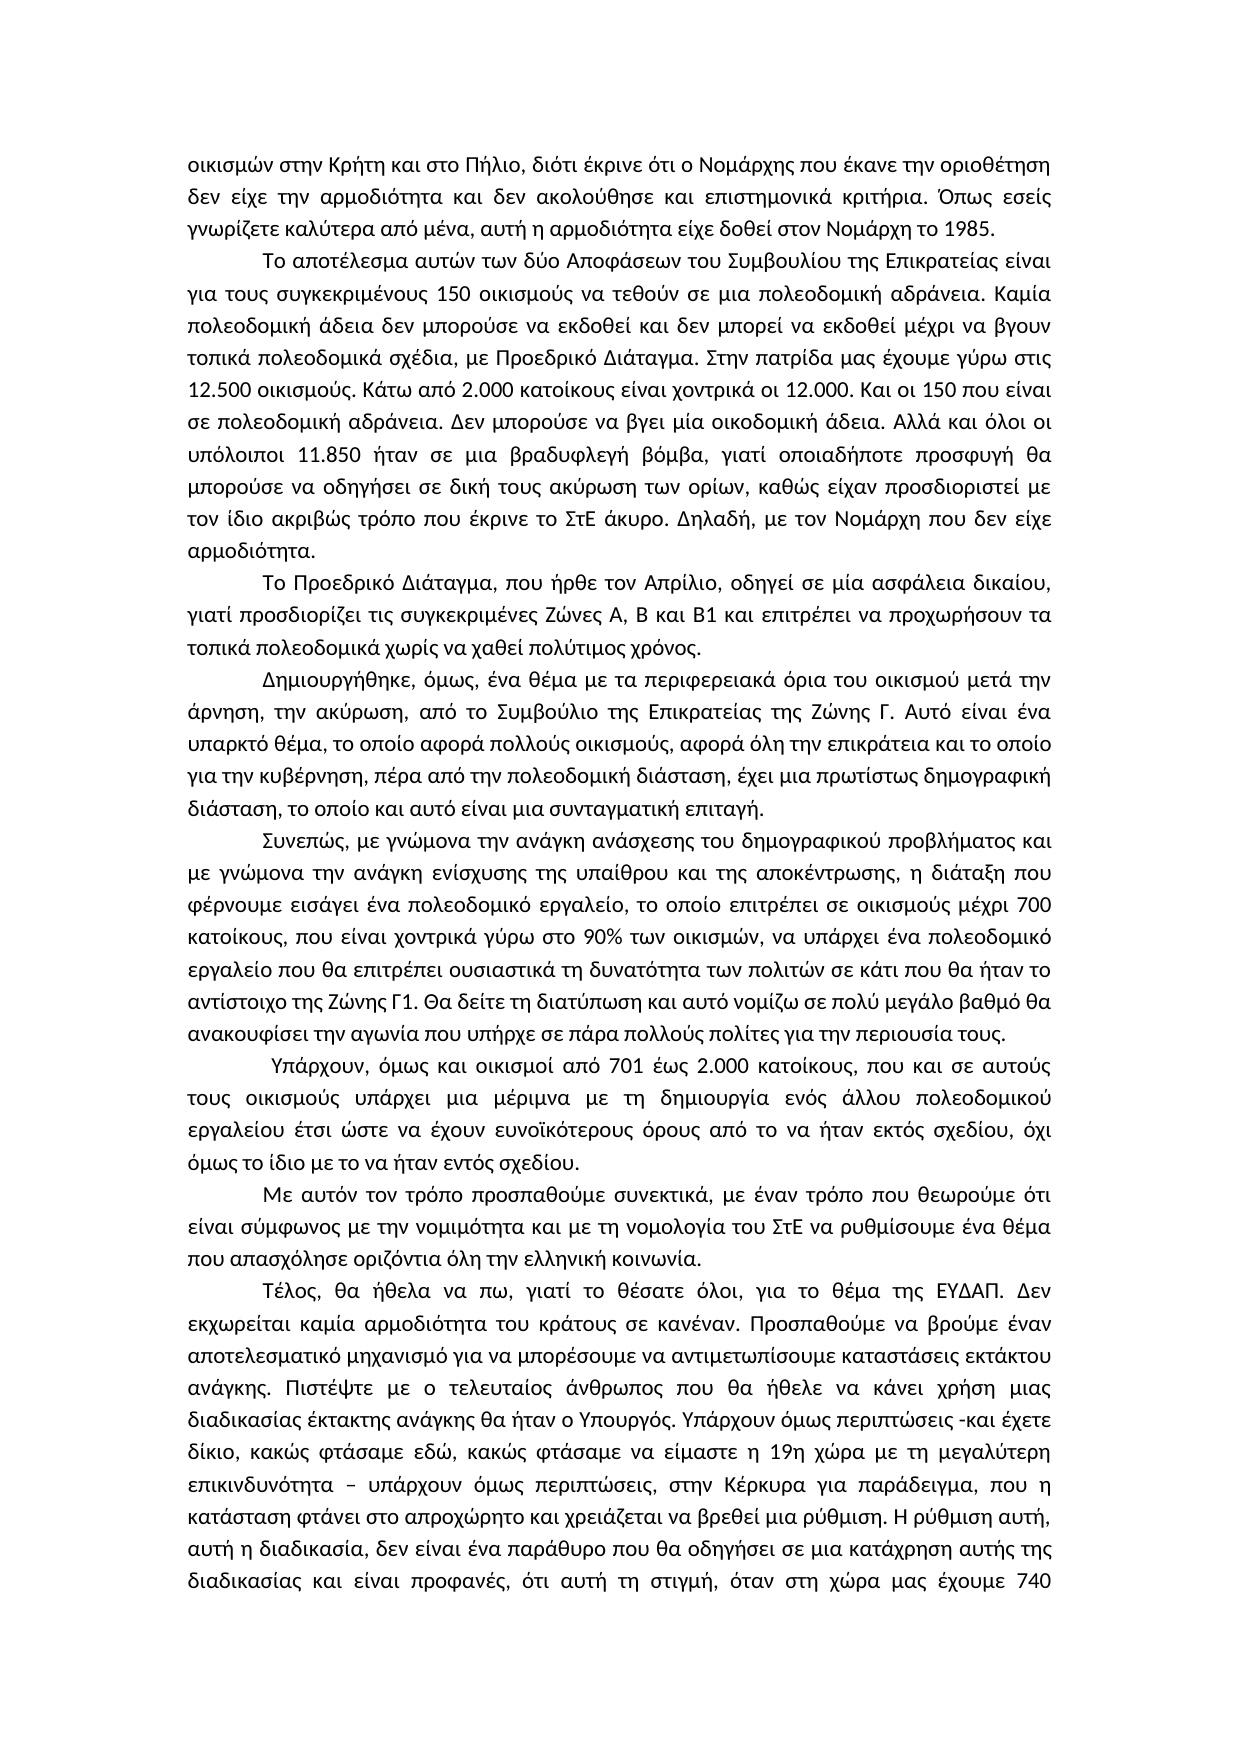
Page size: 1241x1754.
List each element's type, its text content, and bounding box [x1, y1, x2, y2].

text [187, 150, 1053, 242]
text Με αυτόν τον τρόπο προσπαθούμε συνεκτικά, με έναν τρόπο που θεωρούμε ότι είναι σύμφωνος με την νομιμότητα και με τη νομολογία του ΣτΕ να ρυθμίσουμε ένα θέμα που απασχόλησε οριζόντια όλη την ελληνική κοινωνία. [187, 1180, 1053, 1272]
text Υπάρχουν, όμως και οικισμοί από 701 έως 2.000 κατοίκους, που και σε αυτούς τους οικισμούς υπάρχει μια μέριμνα με τη δημιουργία ενός άλλου πολεοδομικού εργαλείου έτσι ώστε να έχουν ευνοϊκότερους όρους από το να ήταν εκτός σχεδίου, όχι όμως το ίδιο με το να ήταν εντός σχεδίου. [187, 1051, 1053, 1176]
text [187, 1277, 1053, 1594]
text Συνεπώς, με γνώμονα την ανάγκη ανάσχεσης του δημογραφικού προβλήματος και με γνώμονα την ανάγκη ενίσχυσης της υπαίθρου και της αποκέντρωσης, η διάταξη που φέρνουμε εισάγει ένα πολεοδομικό εργαλείο, το οποίο επιτρέπει σε οικισμούς μέχρι 700 κατοίκους, που είναι χοντρικά γύρω στο 90% των οικισμών, να υπάρχει ένα πολεοδομικό εργαλείο που θα επιτρέπει ουσιαστικά τη δυνατότητα των πολιτών σε κάτι που θα ήταν το αντίστοιχο της Ζώνης Γ1. Θα δείτε τη διατύπωση και αυτό νομίζω σε πολύ μεγάλο βαθμό θα ανακουφίσει την αγωνία που υπήρχε σε πάρα πολλούς πολίτες για την περιουσία τους. [187, 826, 1053, 1047]
text Το αποτέλεσμα αυτών των δύο Αποφάσεων του Συμβουλίου της Επικρατείας είναι για τους συγκεκριμένους 150 οικισμούς να τεθούν σε μια πολεοδομική αδράνεια. Καμία πολεοδομική άδεια δεν μπορούσε να εκδοθεί και δεν μπορεί να εκδοθεί μέχρι να βγουν τοπικά πολεοδομικά σχέδια, με Προεδρικό Διάταγμα. Στην πατρίδα μας έχουμε γύρω στις 12.500 οικισμούς. Κάτω από 2.000 κατοίκους είναι χοντρικά οι 12.000. Και οι 150 που είναι σε πολεοδομική αδράνεια. Δεν μπορούσε να βγει μία οικοδομική άδεια. Αλλά και όλοι οι υπόλοιποι 11.850 ήταν σε μια βραδυφλεγή βόμβα, γιατί οποιαδήποτε προσφυγή θα μπορούσε να οδηγήσει σε δική τους ακύρωση των ορίων, καθώς είχαν προσδιοριστεί με τον ίδιο ακριβώς τρόπο που έκρινε το ΣτΕ άκυρο. Δηλαδή, με τον Νομάρχη που δεν είχε αρμοδιότητα. [187, 247, 1053, 564]
text Το Προεδρικό Διάταγμα, που ήρθε τον Απρίλιο, οδηγεί σε μία ασφάλεια δικαίου, γιατί προσδιορίζει τις συγκεκριμένες Ζώνες Α, Β και Β1 και επιτρέπει να προχωρήσουν τα τοπικά πολεοδομικά χωρίς να χαθεί πολύτιμος χρόνος. [187, 568, 1053, 661]
text Δημιουργήθηκε, όμως, ένα θέμα με τα περιφερειακά όρια του οικισμού μετά την άρνηση, την ακύρωση, από το Συμβούλιο της Επικρατείας της Ζώνης Γ. Αυτό είναι ένα υπαρκτό θέμα, το οποίο αφορά πολλούς οικισμούς, αφορά όλη την επικράτεια και το οποίο για την κυβέρνηση, πέρα από την πολεοδομική διάσταση, έχει μια πρωτίστως δημογραφική διάσταση, το οποίο και αυτό είναι μια συνταγματική επιταγή. [187, 665, 1053, 822]
